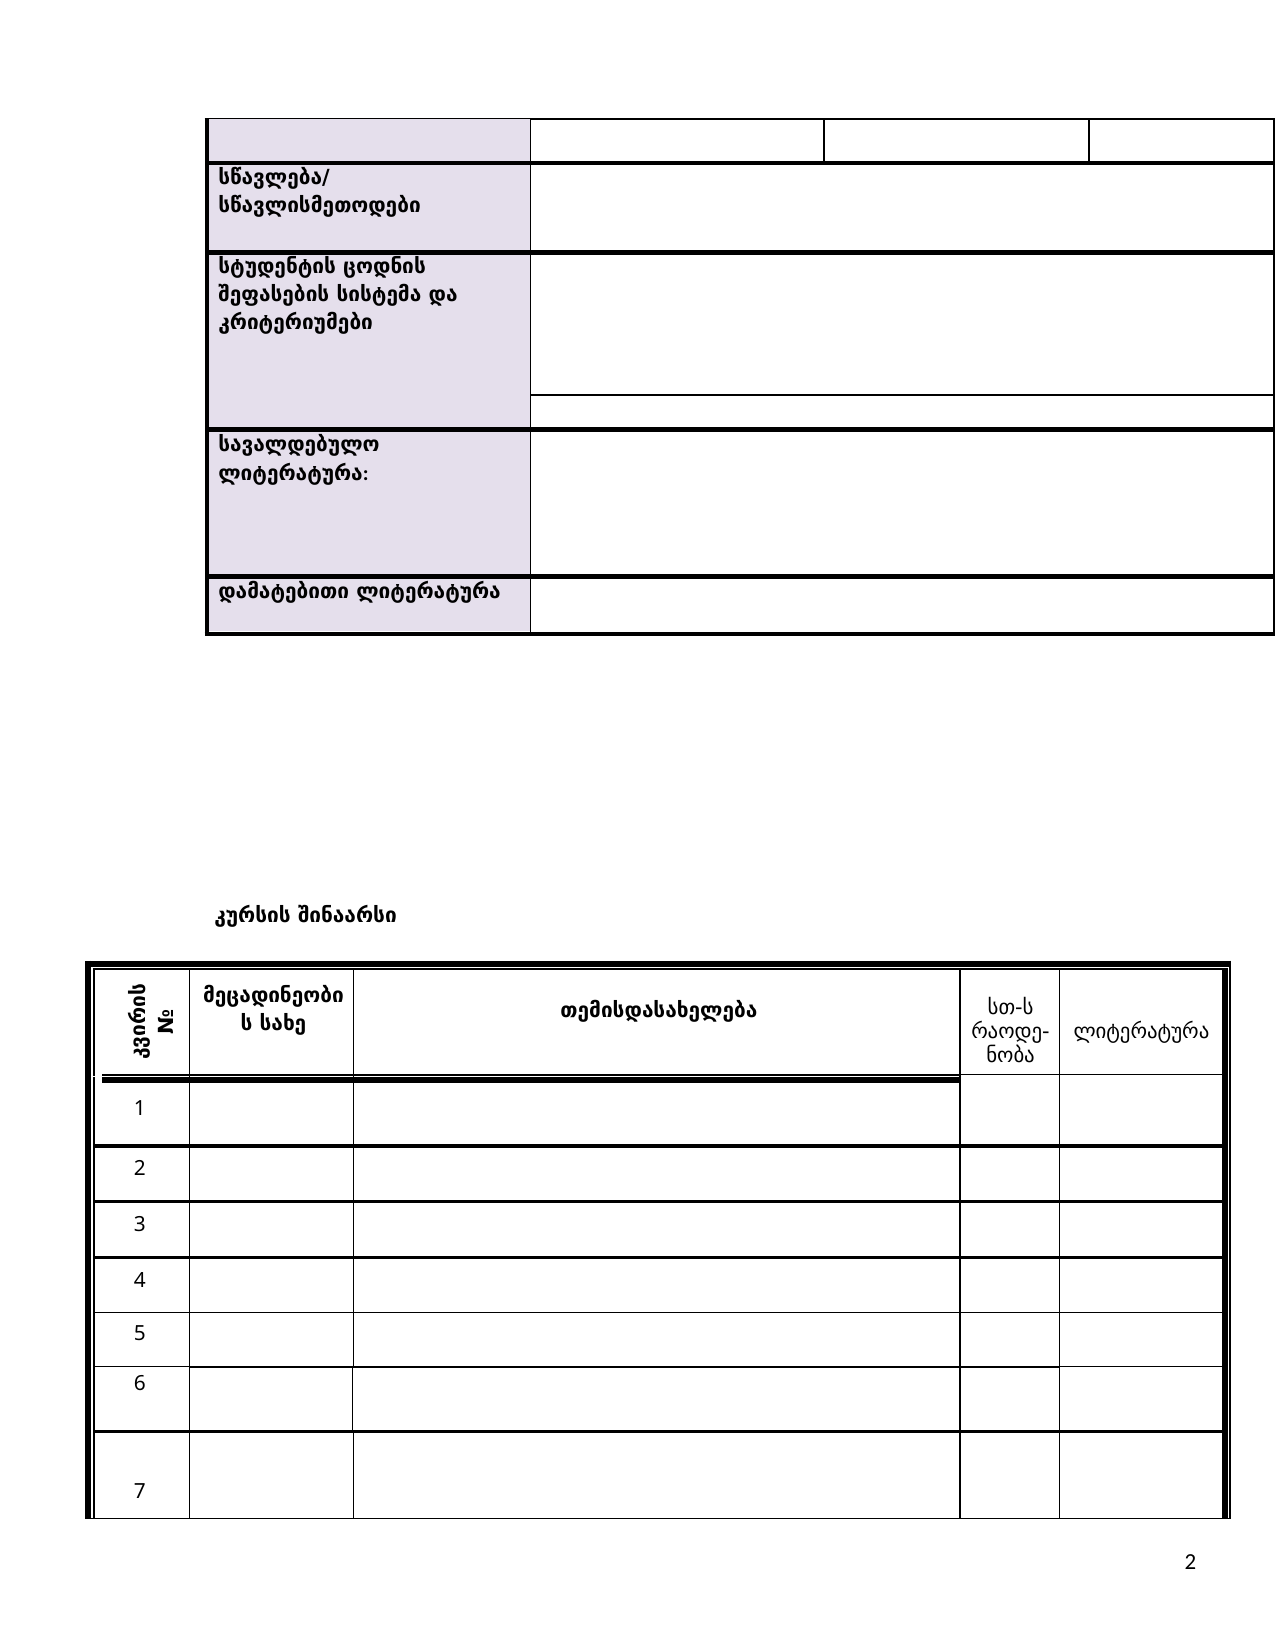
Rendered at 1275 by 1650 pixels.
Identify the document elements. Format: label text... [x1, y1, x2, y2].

table_cell [825, 120, 1088, 161]
table_cell [190, 1259, 353, 1312]
table_cell [961, 1433, 1059, 1517]
table_cell [354, 1259, 959, 1312]
table_cell 2 [95, 1148, 189, 1200]
table_cell სავალდებულო ლიტერატურა: [209, 432, 530, 574]
table_header ლიტერატურა [1060, 970, 1222, 1074]
table_cell [353, 1368, 959, 1430]
table_cell სტუდენტის ცოდნის შეფასების სისტემა და კრიტერიუმები [209, 255, 530, 427]
table_cell [190, 1433, 353, 1517]
table_cell [1060, 1367, 1222, 1430]
table_cell [1060, 1433, 1222, 1517]
table_cell 5 [95, 1313, 189, 1366]
table_cell 4 [95, 1259, 189, 1312]
table_cell [1060, 1259, 1222, 1312]
table_cell [531, 120, 823, 161]
table_cell [961, 1148, 1059, 1200]
table_header თემისდასახელება [354, 970, 959, 1074]
table_cell 1 [91, 1074, 189, 1144]
table_cell [961, 1259, 1059, 1312]
table_cell [961, 1075, 1059, 1144]
table_cell დამატებითი ლიტერატურა [209, 579, 530, 631]
table_cell [190, 1313, 353, 1366]
table_cell [354, 1083, 959, 1144]
table_cell [1060, 1313, 1222, 1366]
table_cell [531, 579, 1273, 631]
table_cell [531, 165, 1273, 250]
table_cell [190, 1083, 353, 1144]
table_cell 7 [95, 1433, 189, 1517]
table_header კვირის № [95, 970, 189, 1074]
table_cell სწავლება/სწავლისმეთოდები [209, 165, 530, 250]
table_cell [531, 432, 1273, 574]
table_cell [1060, 1075, 1222, 1144]
table_cell 3 [95, 1203, 189, 1256]
table_cell [190, 1368, 352, 1430]
table_cell [354, 1148, 959, 1200]
table_cell [190, 1203, 353, 1256]
table_cell [961, 1368, 1059, 1430]
table_cell [531, 255, 1273, 393]
table_header მეცადინეობის სახე [190, 970, 353, 1074]
table_cell [354, 1313, 959, 1366]
table_header სთ-ს რაოდე-ნობა [961, 970, 1059, 1074]
table_cell [1060, 1148, 1222, 1200]
table_cell [354, 1203, 959, 1256]
table_cell 6 [95, 1367, 189, 1430]
table_cell [190, 1148, 353, 1200]
table_cell [354, 1433, 959, 1517]
table_cell [1090, 120, 1273, 161]
table_cell [531, 396, 1273, 427]
table_cell [961, 1203, 1059, 1256]
table_cell [961, 1313, 1059, 1366]
table_cell [1060, 1203, 1222, 1256]
text კურსის შინაარსი [207, 903, 1196, 928]
